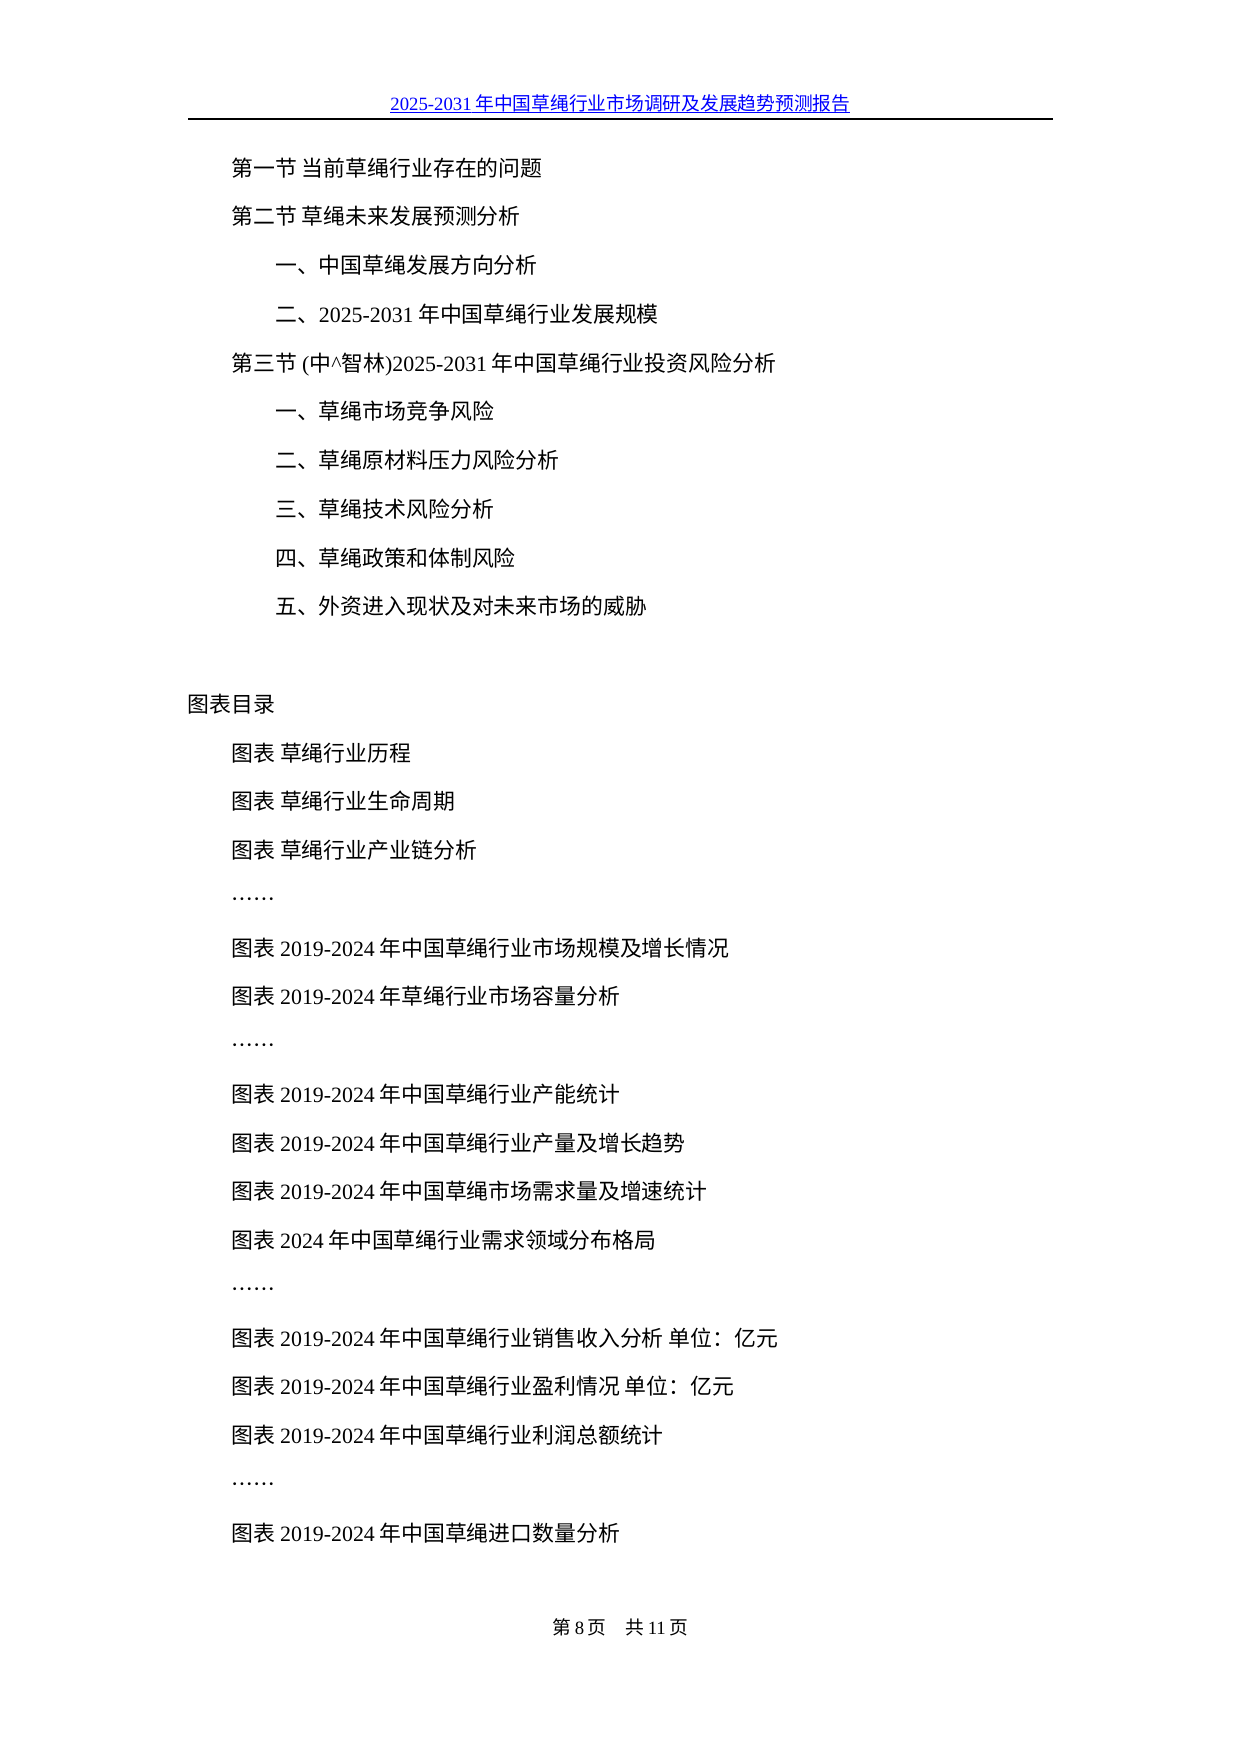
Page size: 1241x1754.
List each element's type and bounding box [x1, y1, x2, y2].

text [187, 150, 1053, 1548]
